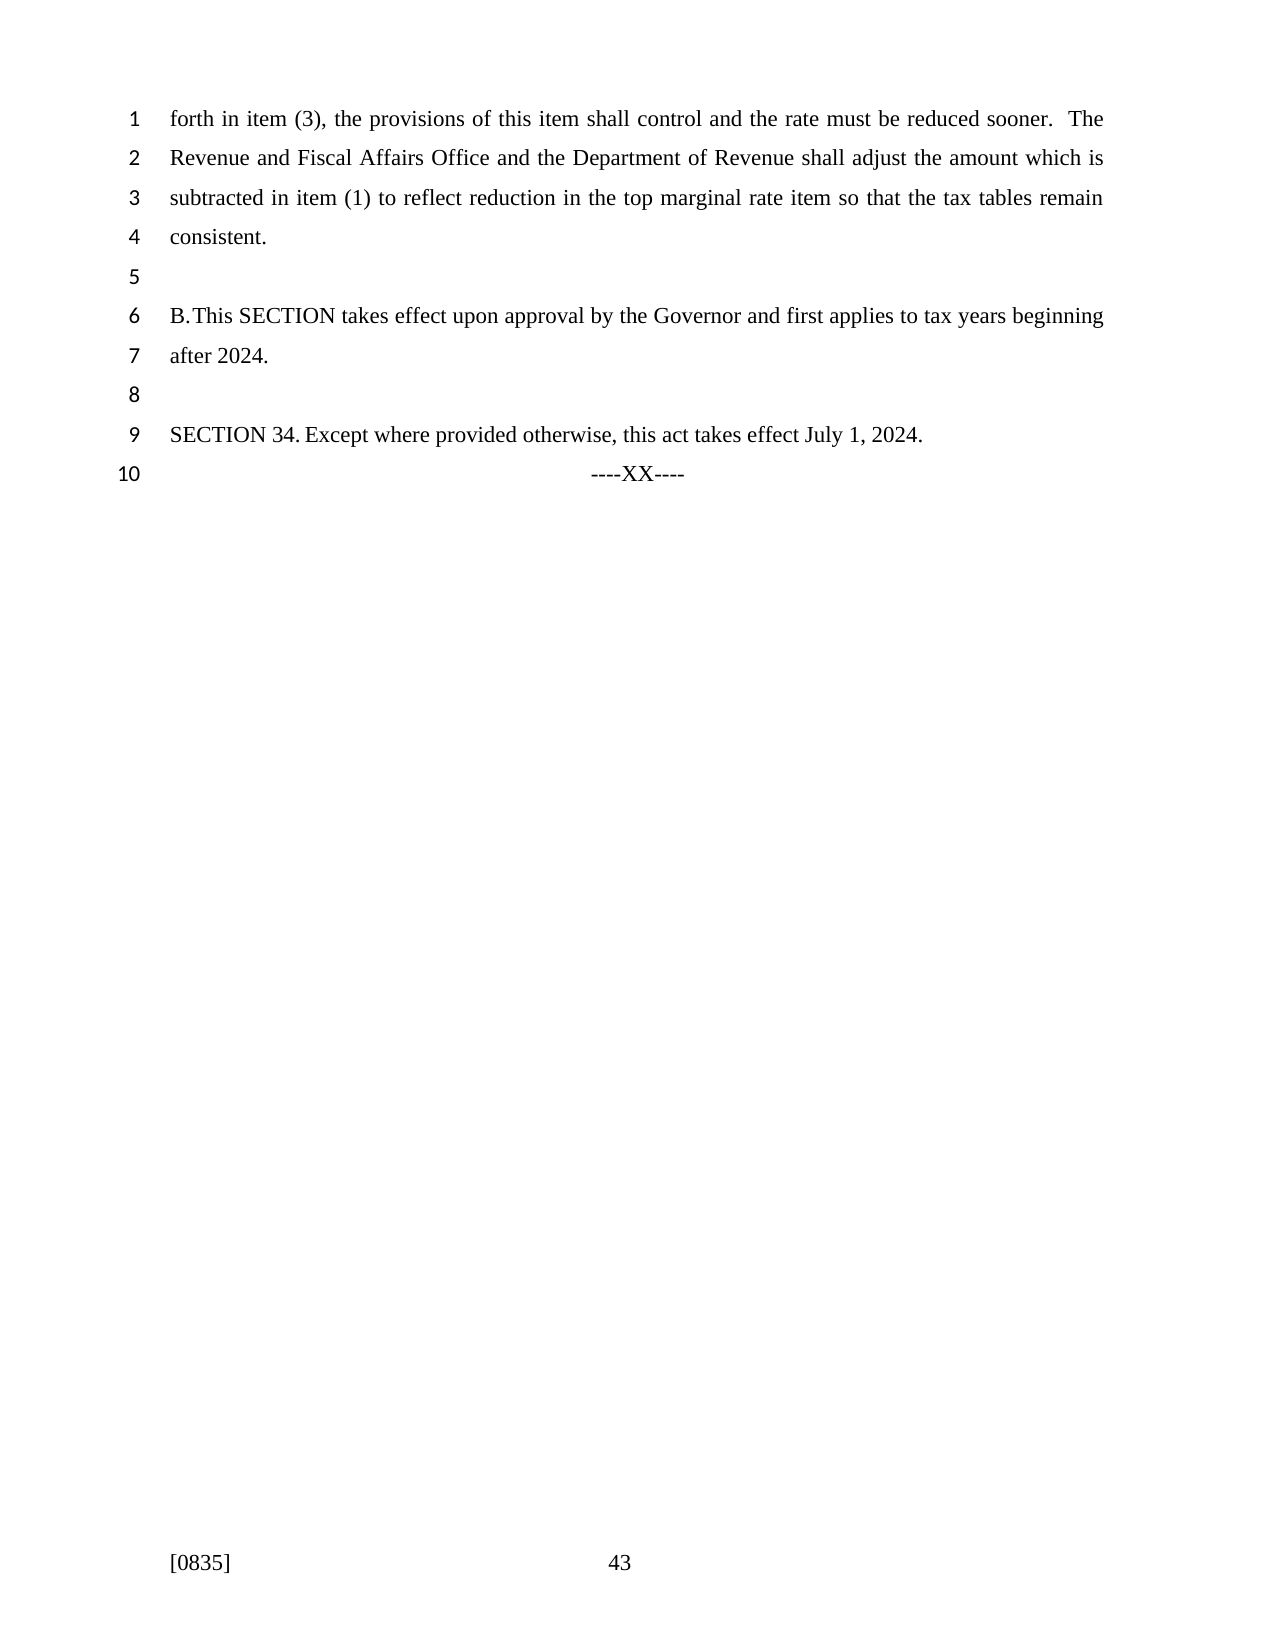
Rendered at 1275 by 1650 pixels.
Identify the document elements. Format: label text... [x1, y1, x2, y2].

text SECTION 34. Except where provided otherwise, this act takes effect July 1, 2024. [169, 421, 1106, 447]
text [169, 105, 1106, 250]
text ----XX---- [169, 460, 1106, 487]
text B. This SECTION takes effect upon approval by the Governor and first applies to tax years beginning after 2024. [169, 302, 1106, 368]
